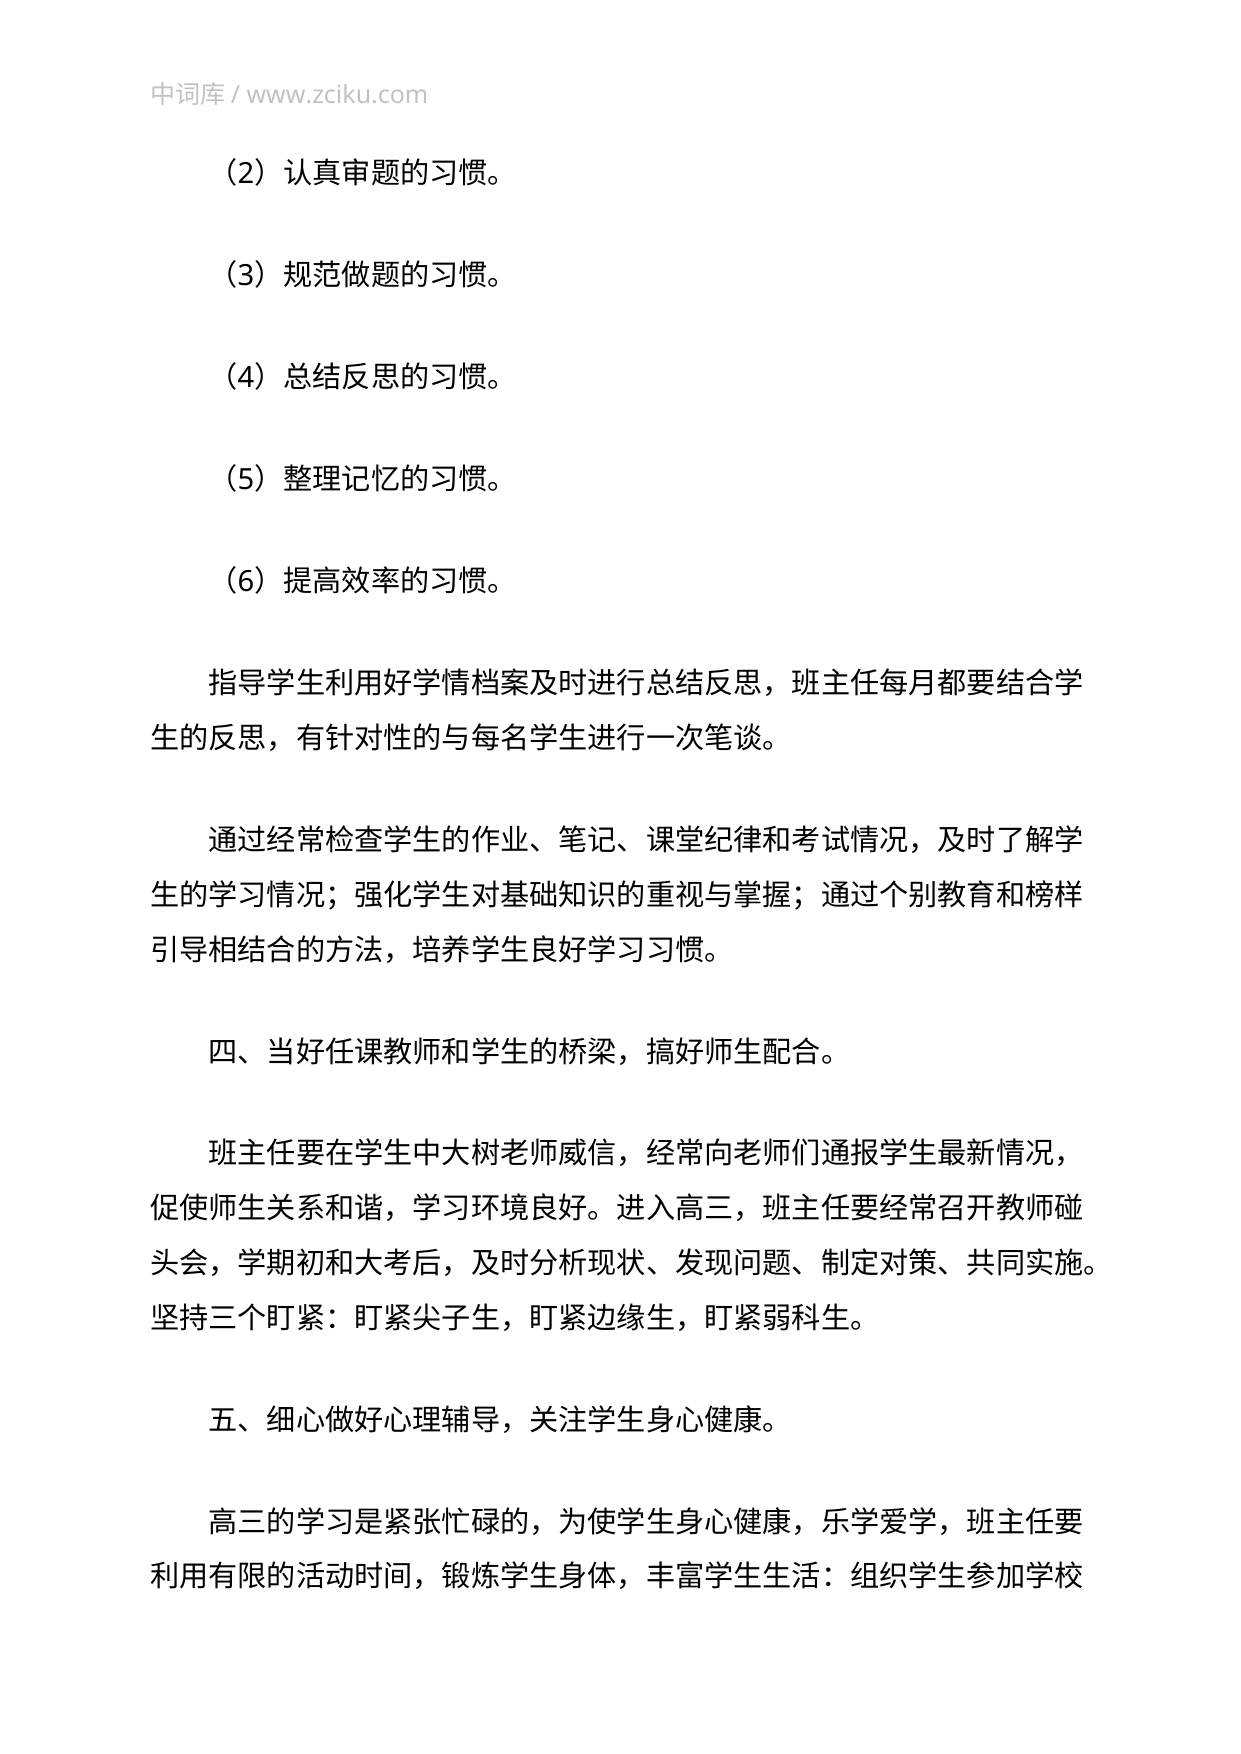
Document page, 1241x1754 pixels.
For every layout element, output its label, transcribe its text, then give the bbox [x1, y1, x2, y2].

text （6）提高效率的习惯。 [150, 558, 1090, 600]
text （4）总结反思的习惯。 [150, 354, 1090, 396]
text （5）整理记忆的习惯。 [150, 456, 1090, 498]
text 四、当好任课教师和学生的桥梁，搞好师生配合。 [150, 1028, 1090, 1070]
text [150, 1498, 1090, 1595]
text 指导学生利用好学情档案及时进行总结反思，班主任每月都要结合学生的反思，有针对性的与每名学生进行一次笔谈。 [150, 660, 1090, 757]
text 班主任要在学生中大树老师威信，经常向老师们通报学生最新情况，促使师生关系和谐，学习环境良好。进入高三，班主任要经常召开教师碰头会，学期初和大考后，及时分析现状、发现问题、制定对策、共同实施。坚持三个盯紧：盯紧尖子生，盯紧边缘生，盯紧弱科生。 [150, 1130, 1090, 1337]
text （2）认真审题的习惯。 [150, 150, 1090, 192]
text 五、细心做好心理辅导，关注学生身心健康。 [150, 1396, 1090, 1439]
text 通过经常检查学生的作业、笔记、课堂纪律和考试情况，及时了解学生的学习情况；强化学生对基础知识的重视与掌握；通过个别教育和榜样引导相结合的方法，培养学生良好学习习惯。 [150, 817, 1090, 969]
text （3）规范做题的习惯。 [150, 252, 1090, 294]
